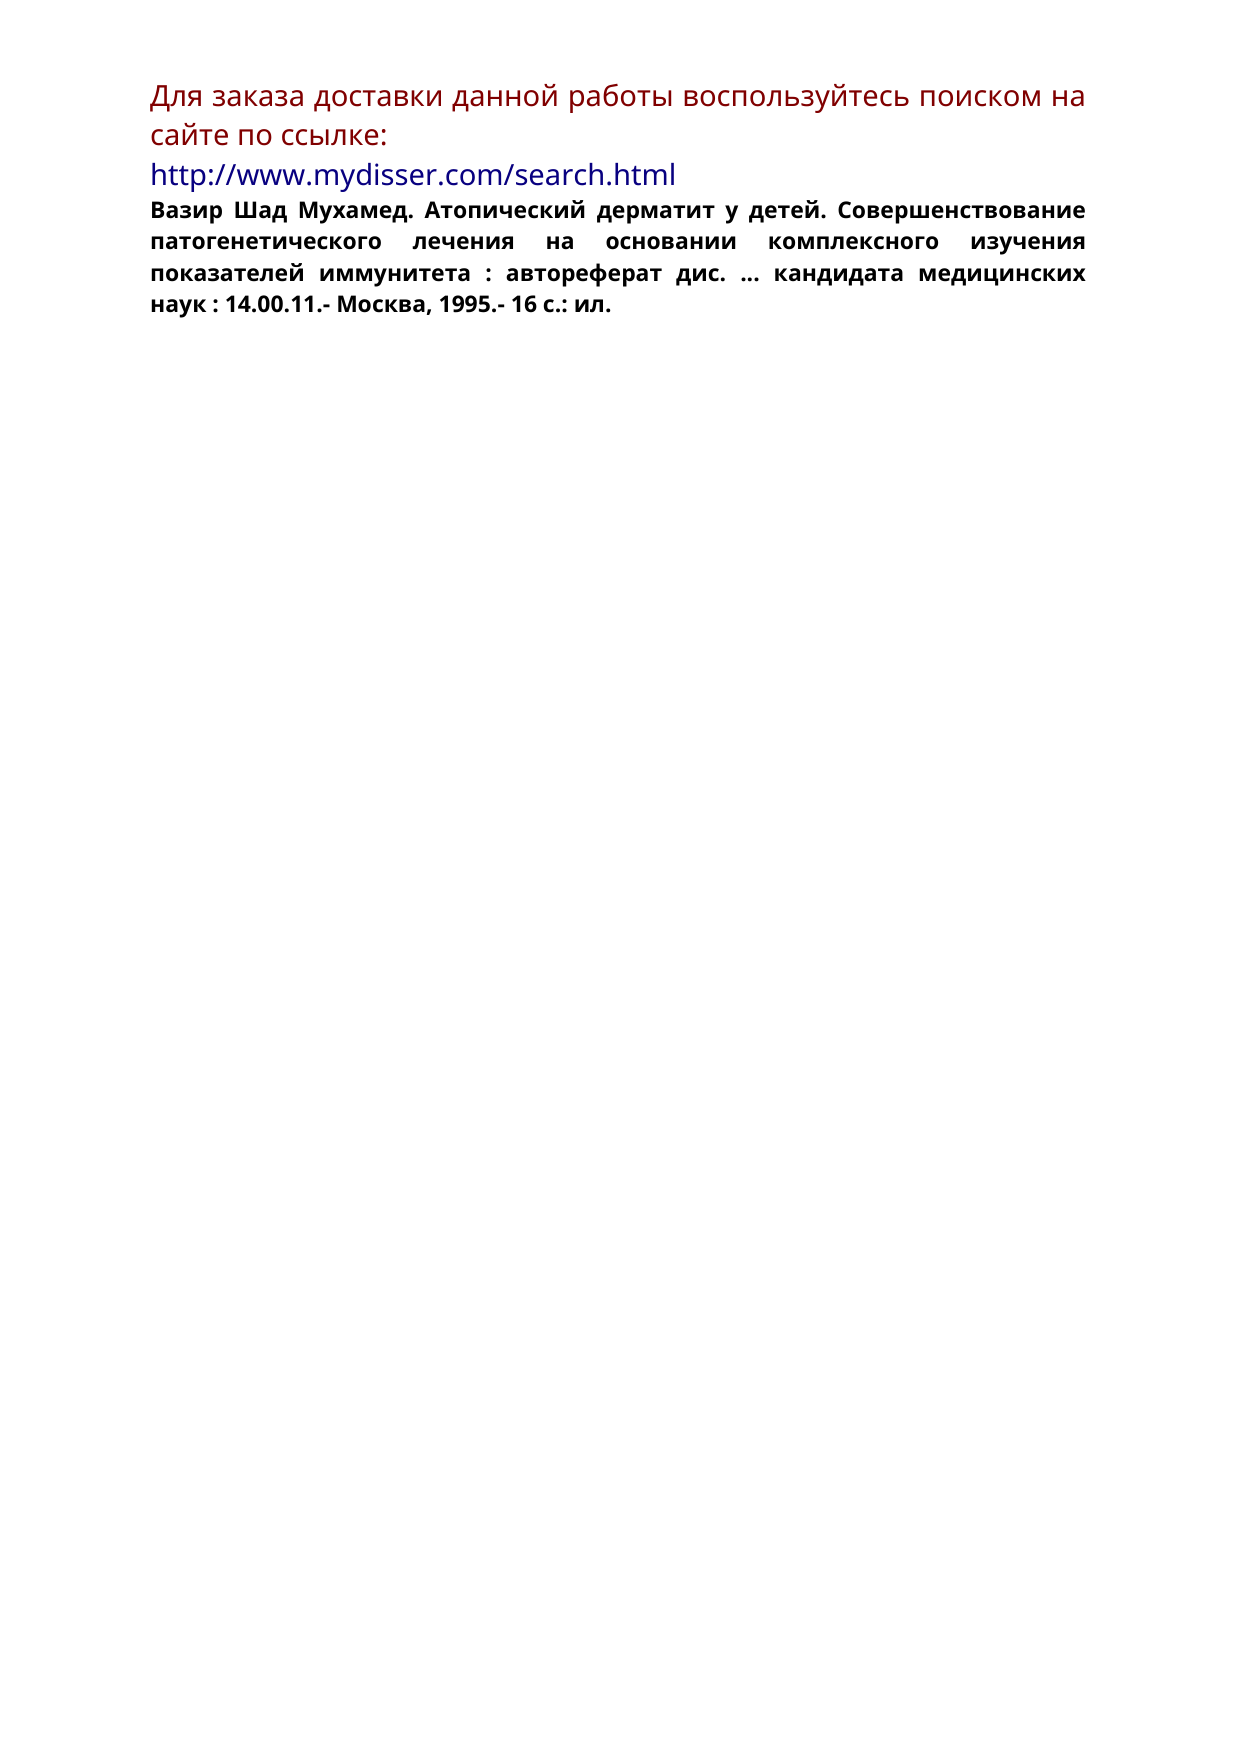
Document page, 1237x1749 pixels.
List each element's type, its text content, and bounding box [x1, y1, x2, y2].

text Вазир Шад Мухамед. Атопический дерматит у детей. Совершенствование патогенетического лечения на основании комплексного изучения показателей иммунитета : автореферат дис. ... кандидата медицинских наук : 14.00.11.- Москва, 1995.- 16 с.: ил. [150, 194, 1086, 319]
